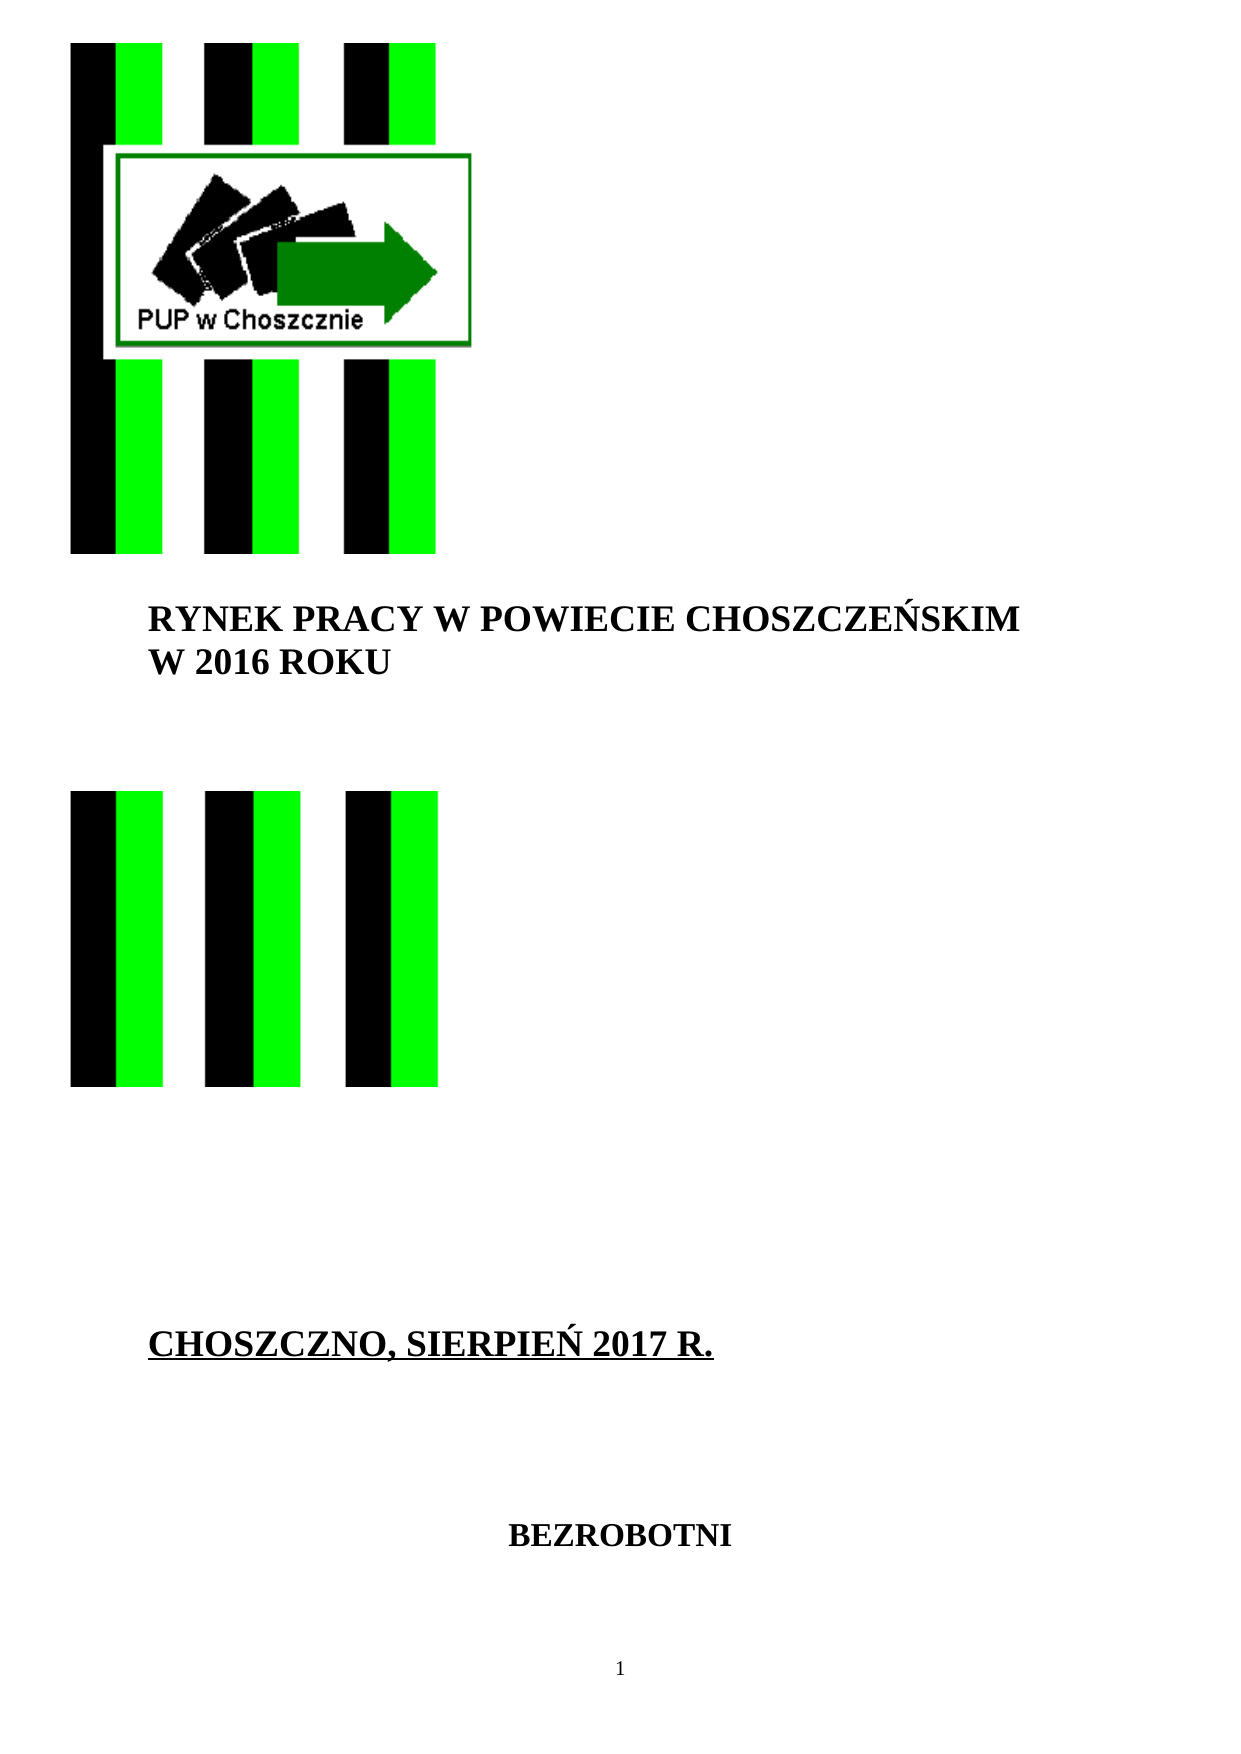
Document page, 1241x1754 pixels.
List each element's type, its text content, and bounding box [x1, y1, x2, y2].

text CHOSZCZNO, SIERPIEŃ 2017 R. [148, 1321, 1093, 1364]
picture [60, 791, 495, 1087]
text RYNEK PRACY W POWIECIE CHOSZCZEŃSKIM [148, 596, 1093, 639]
picture [60, 43, 570, 554]
text BEZROBOTNI [148, 1516, 1093, 1554]
text W 2016 ROKU [148, 639, 1093, 682]
